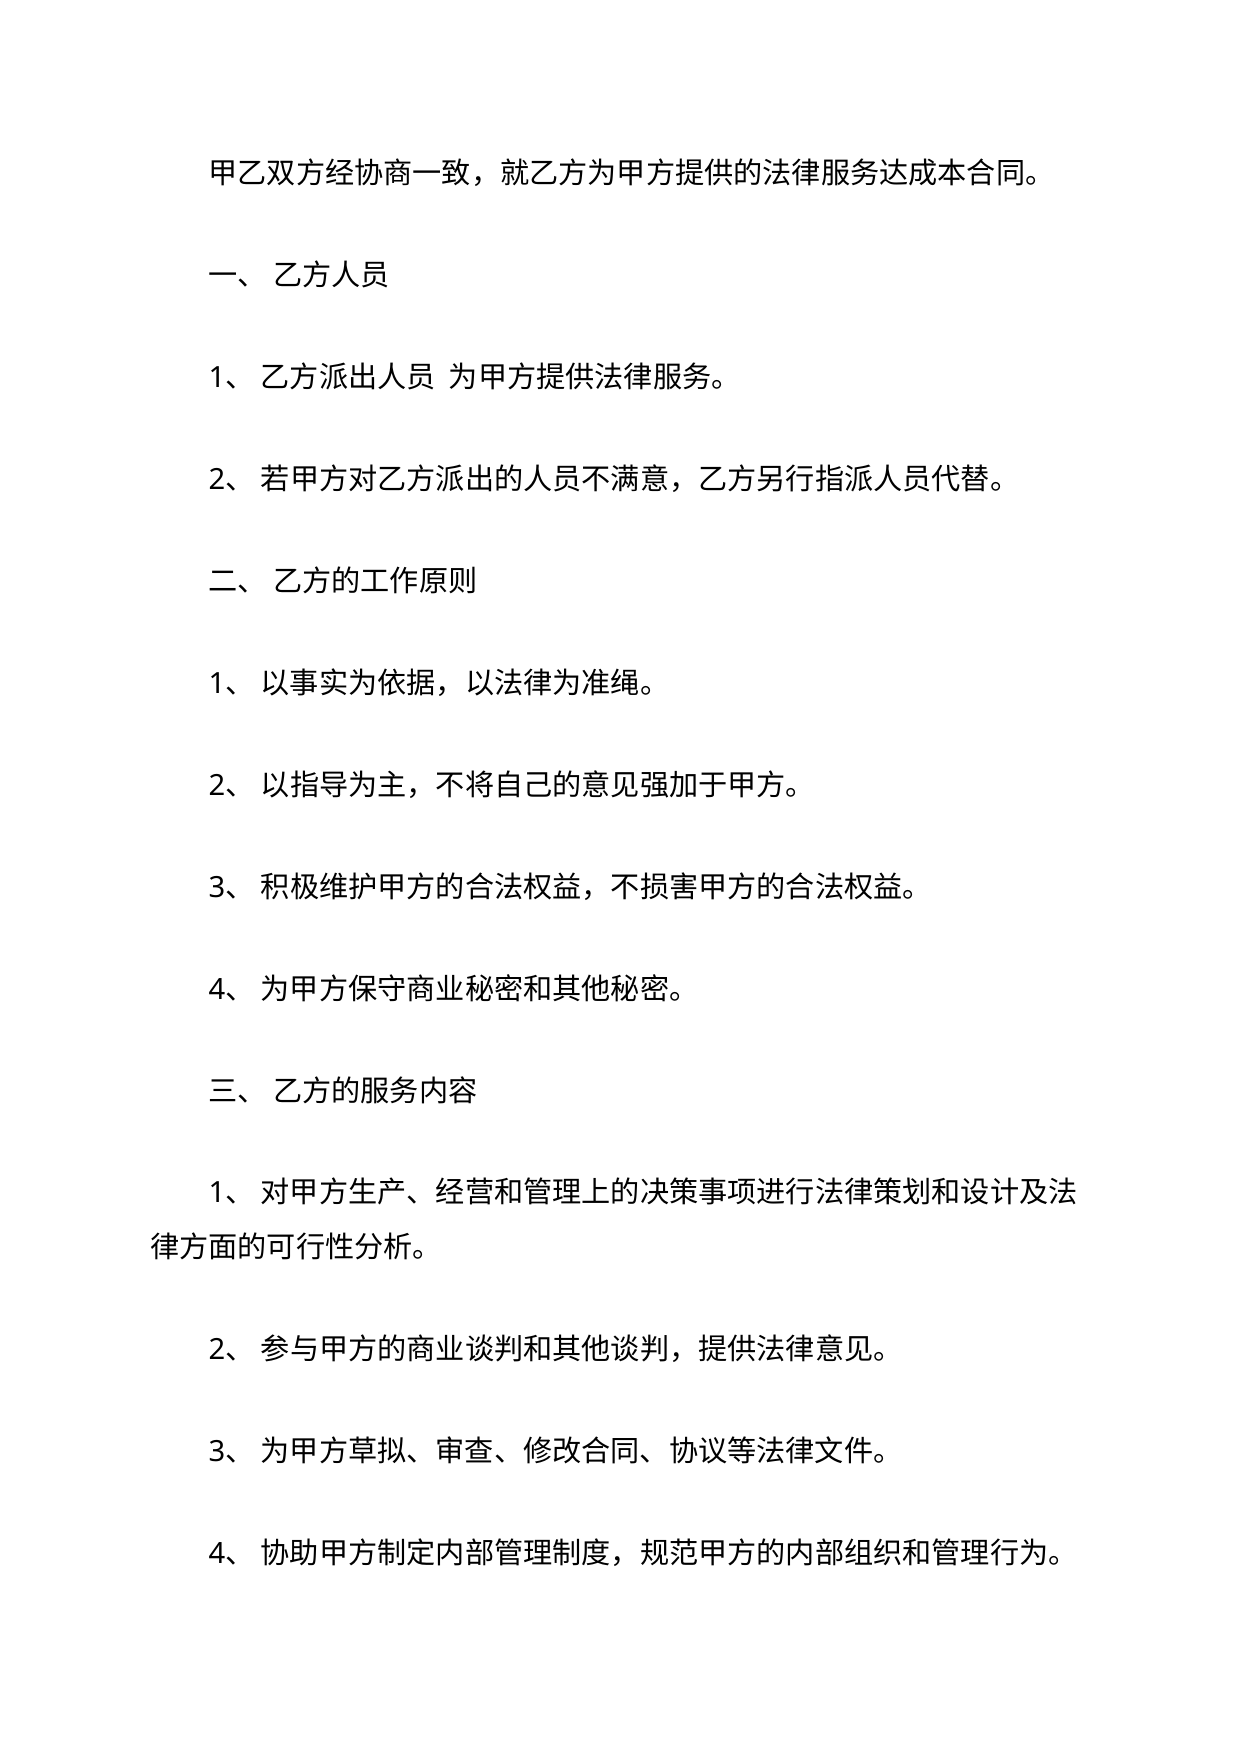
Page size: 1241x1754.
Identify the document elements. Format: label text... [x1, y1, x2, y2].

text 2、 参与甲方的商业谈判和其他谈判，提供法律意见。 [150, 1326, 1090, 1368]
text 4、 协助甲方制定内部管理制度，规范甲方的内部组织和管理行为。 [150, 1530, 1090, 1572]
text 三、 乙方的服务内容 [150, 1067, 1090, 1109]
text 1、 对甲方生产、经营和管理上的决策事项进行法律策划和设计及法律方面的可行性分析。 [150, 1169, 1090, 1266]
text 甲乙双方经协商一致，就乙方为甲方提供的法律服务达成本合同。 [150, 150, 1090, 192]
text 1、 乙方派出人员 为甲方提供法律服务。 [150, 353, 1090, 396]
text 二、 乙方的工作原则 [150, 557, 1090, 600]
text 1、 以事实为依据，以法律为准绳。 [150, 659, 1090, 702]
text 一、 乙方人员 [150, 252, 1090, 294]
text 3、 为甲方草拟、审查、修改合同、协议等法律文件。 [150, 1428, 1090, 1470]
text 4、 为甲方保守商业秘密和其他秘密。 [150, 965, 1090, 1008]
text 3、 积极维护甲方的合法权益，不损害甲方的合法权益。 [150, 863, 1090, 906]
text 2、 以指导为主，不将自己的意见强加于甲方。 [150, 761, 1090, 804]
text 2、 若甲方对乙方派出的人员不满意，乙方另行指派人员代替。 [150, 456, 1090, 498]
